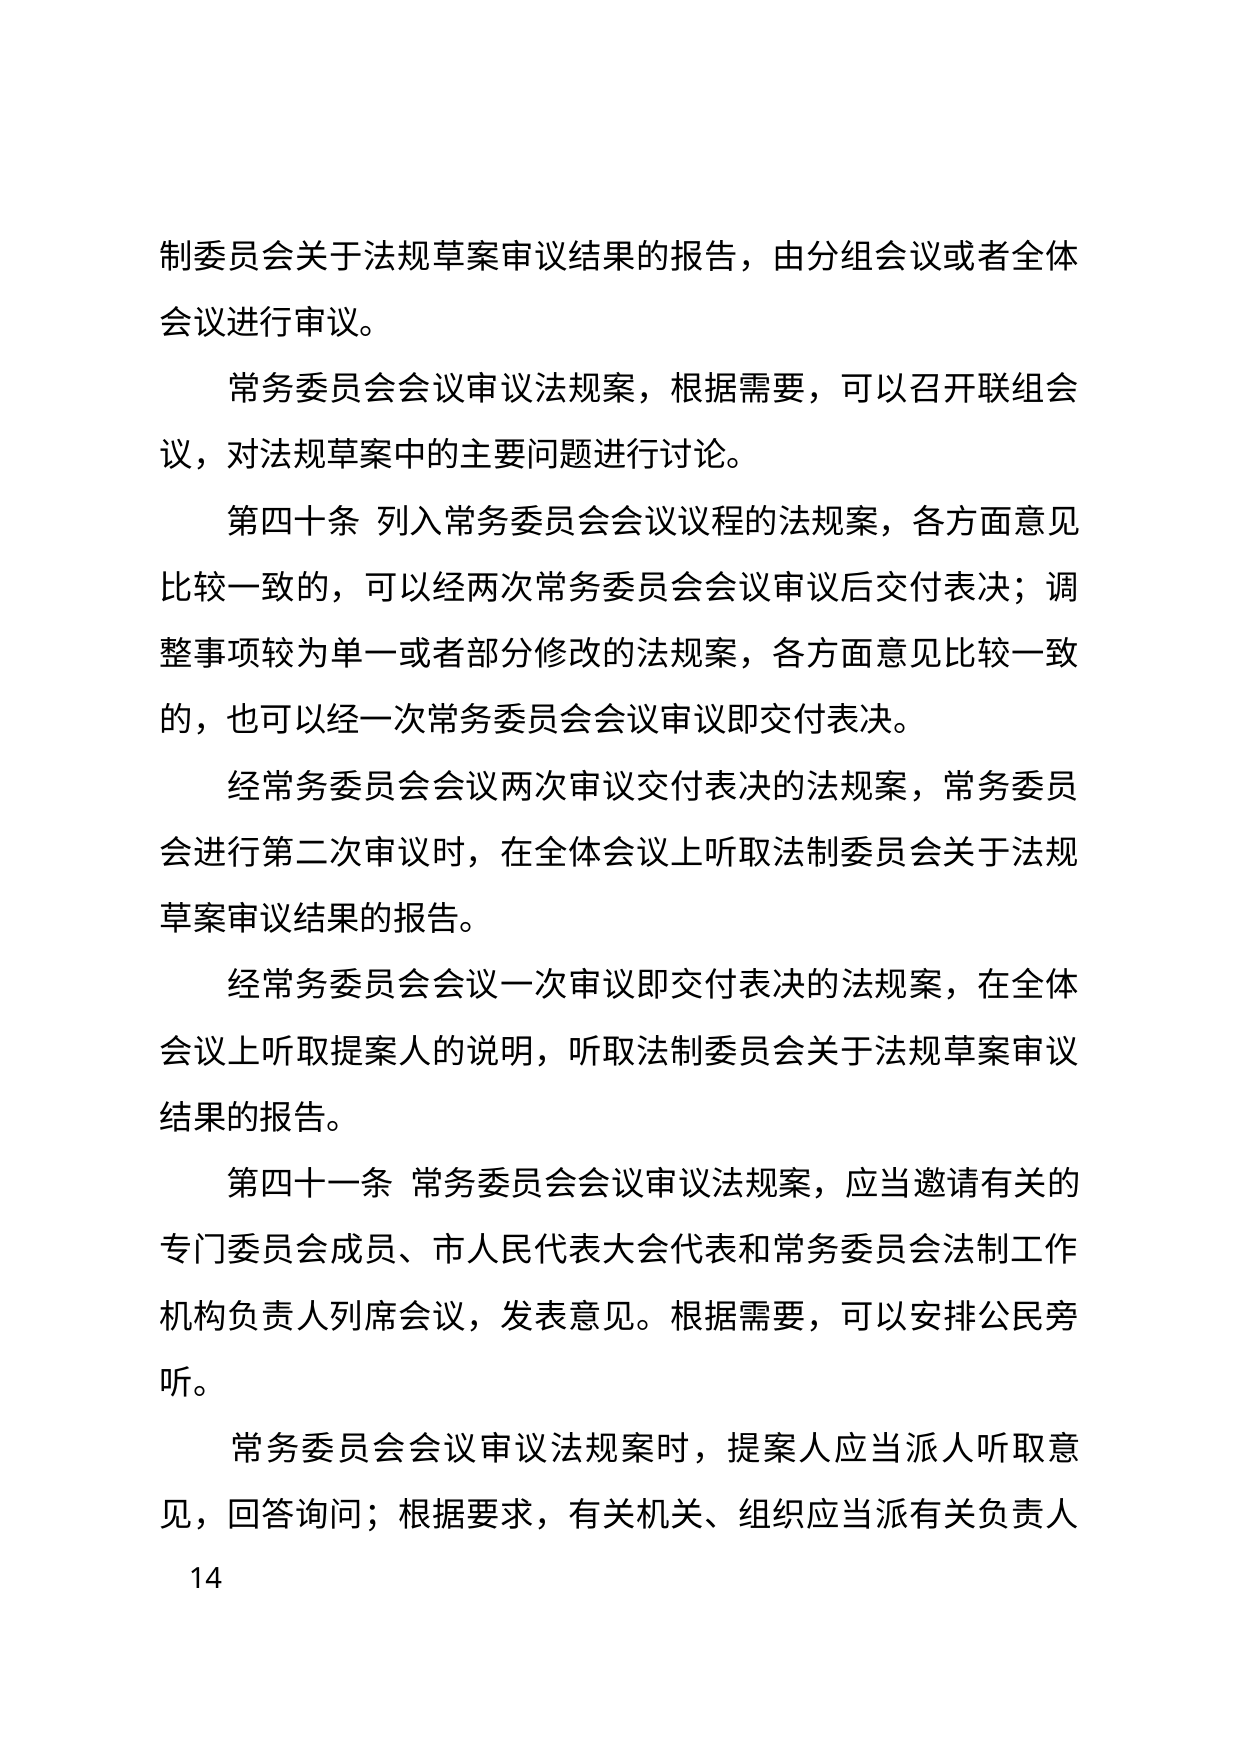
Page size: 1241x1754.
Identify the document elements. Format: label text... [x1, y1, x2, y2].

text 经常务委员会会议一次审议即交付表决的法规案，在全体会议上听取提案人的说明，听取法制委员会关于法规草案审议结果的报告。 [159, 949, 1081, 1148]
text 常务委员会会议审议法规案，根据需要，可以召开联组会议，对法规草案中的主要问题进行讨论。 [159, 353, 1081, 485]
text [159, 220, 1081, 353]
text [159, 1413, 1081, 1545]
text 第四十条 列入常务委员会会议议程的法规案，各方面意见比较一致的，可以经两次常务委员会会议审议后交付表决；调整事项较为单一或者部分修改的法规案，各方面意见比较一致的，也可以经一次常务委员会会议审议即交付表决。 [159, 485, 1081, 750]
text 经常务委员会会议两次审议交付表决的法规案，常务委员会进行第二次审议时，在全体会议上听取法制委员会关于法规草案审议结果的报告。 [159, 750, 1081, 949]
text 第四十一条 常务委员会会议审议法规案，应当邀请有关的专门委员会成员、市人民代表大会代表和常务委员会法制工作机构负责人列席会议，发表意见。根据需要，可以安排公民旁听。 [159, 1148, 1081, 1413]
